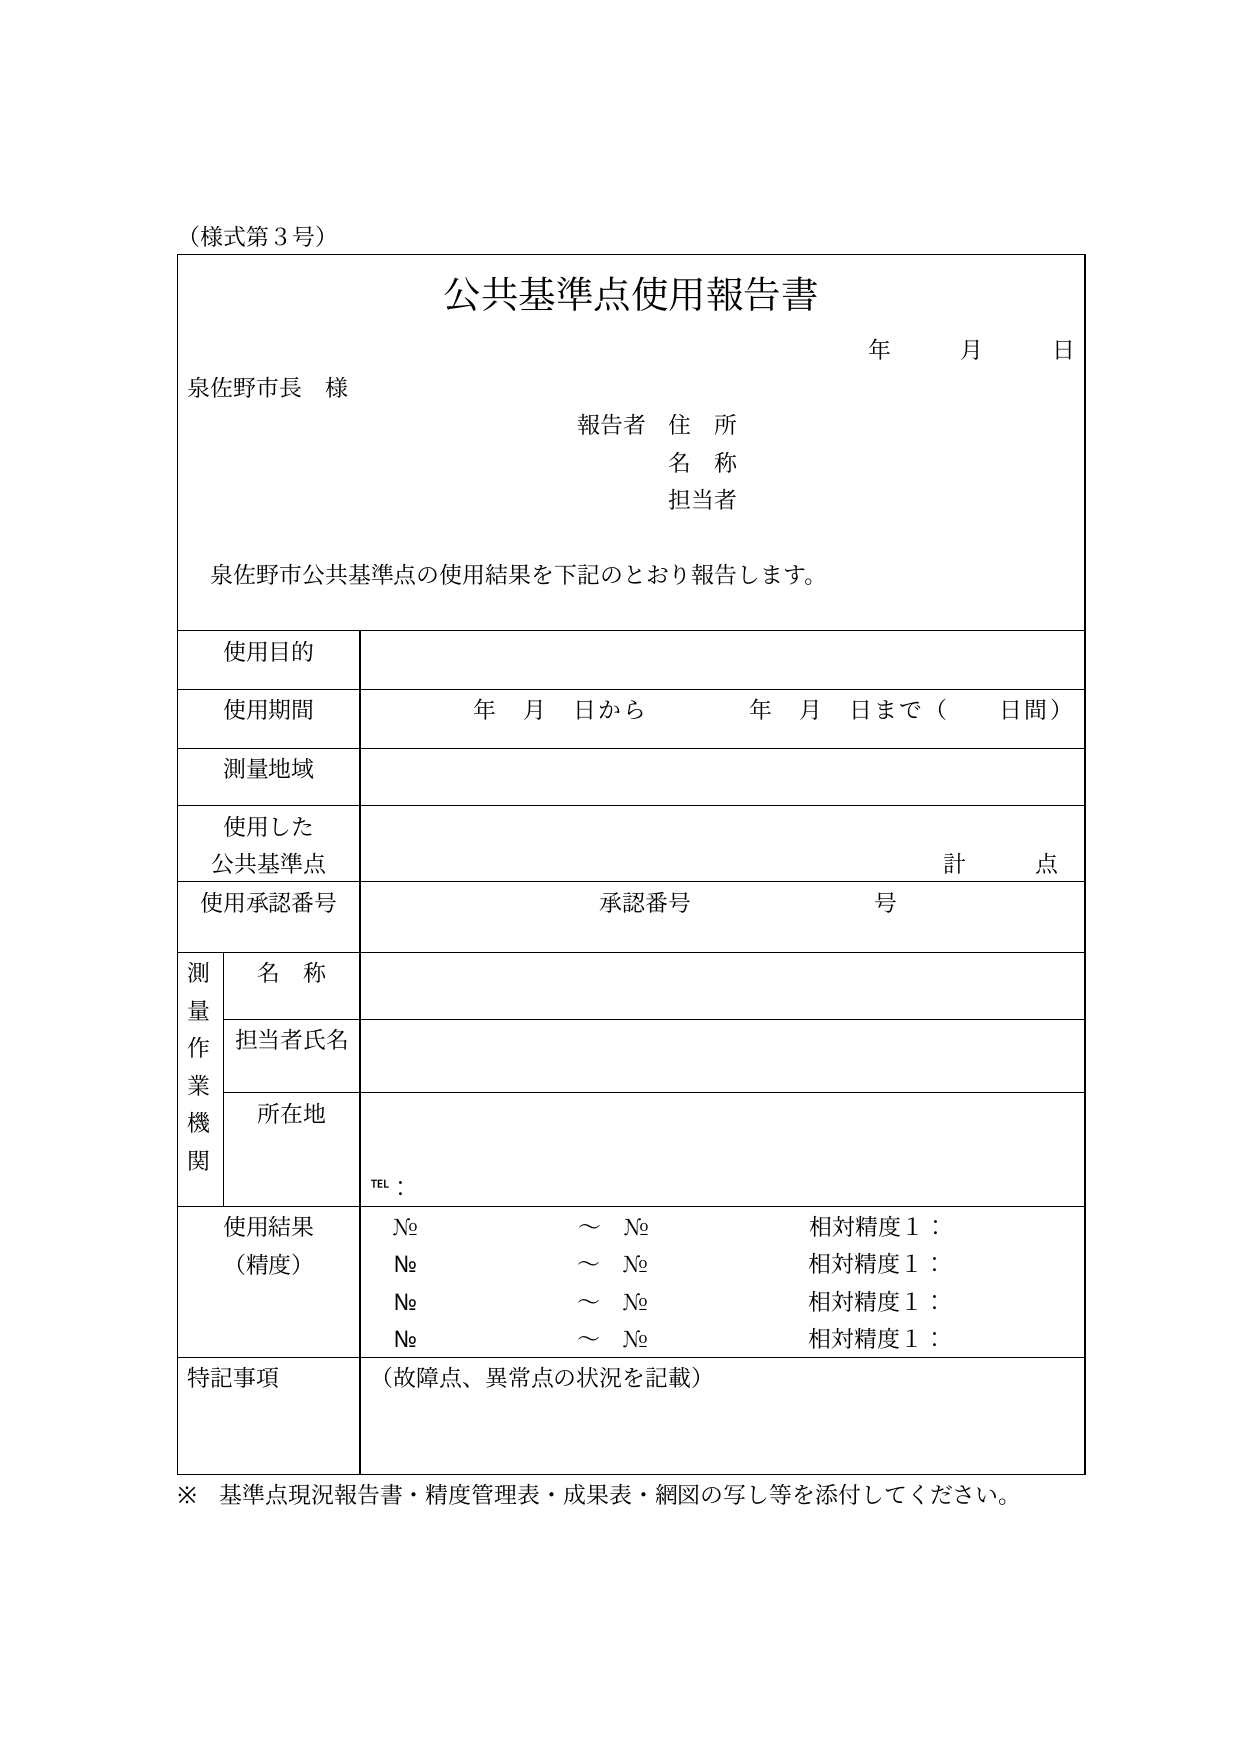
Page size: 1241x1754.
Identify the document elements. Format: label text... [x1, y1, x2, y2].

table_cell 年 月 日から 年 月 日まで（ 日間） [361, 690, 1084, 748]
table_cell 使用目的 [178, 631, 359, 689]
table_cell 使用した 公共基準点 [178, 806, 359, 881]
table_cell 測量地域 [178, 749, 359, 805]
table_cell 使用期間 [178, 690, 359, 748]
table_cell 測量作業機関 [178, 953, 223, 1206]
table_cell 承認番号 号 [361, 882, 1084, 952]
table_cell 担当者氏名 [224, 1020, 359, 1092]
table_cell [361, 1020, 1084, 1092]
table_cell № ～ № 相対精度１： № ～ № 相対精度１： № ～ № 相対精度１： № ～ № 相対精度１： [361, 1207, 1084, 1357]
table_cell 使用結果 （精度） [178, 1207, 359, 1357]
text ※ 基準点現況報告書・精度管理表・成果表・網図の写し等を添付してください。 [177, 1475, 1063, 1513]
table_cell 特記事項 [178, 1358, 359, 1474]
table_cell 計 点 [361, 806, 1084, 881]
table_cell [361, 749, 1084, 805]
table_cell ℡： [361, 1093, 1084, 1206]
table_cell [361, 953, 1084, 1019]
table_cell 所在地 [224, 1093, 359, 1206]
table_header 公共基準点使用報告書 年 月 日 泉佐野市長 様 報告者 住 所 名 称 担当者 泉佐野市公共基準点の使用結果を下記のとおり報告します。 [178, 255, 1084, 630]
table_cell 名 称 [224, 953, 359, 1019]
text （様式第３号） [177, 217, 1063, 254]
table_cell [361, 631, 1084, 689]
table_cell 使用承認番号 [178, 882, 359, 952]
table_cell （故障点、異常点の状況を記載） [361, 1358, 1084, 1474]
